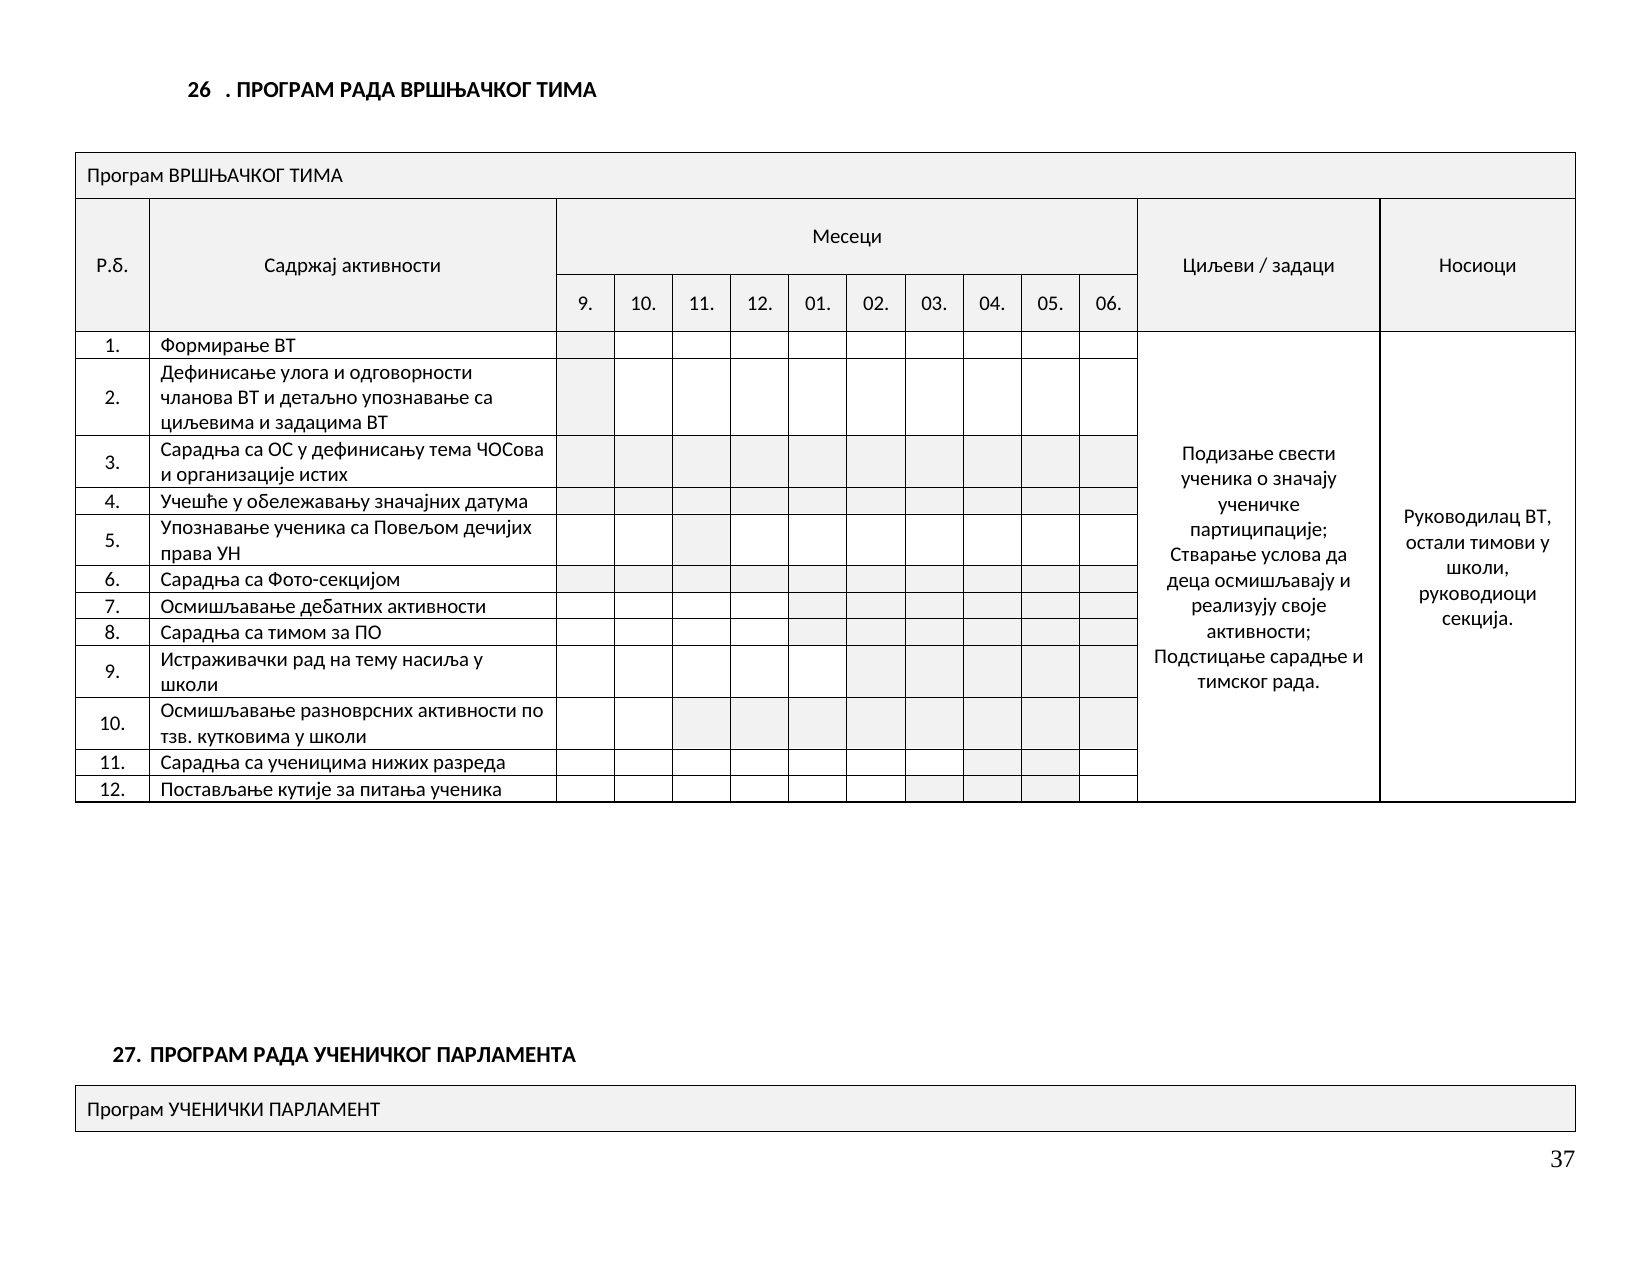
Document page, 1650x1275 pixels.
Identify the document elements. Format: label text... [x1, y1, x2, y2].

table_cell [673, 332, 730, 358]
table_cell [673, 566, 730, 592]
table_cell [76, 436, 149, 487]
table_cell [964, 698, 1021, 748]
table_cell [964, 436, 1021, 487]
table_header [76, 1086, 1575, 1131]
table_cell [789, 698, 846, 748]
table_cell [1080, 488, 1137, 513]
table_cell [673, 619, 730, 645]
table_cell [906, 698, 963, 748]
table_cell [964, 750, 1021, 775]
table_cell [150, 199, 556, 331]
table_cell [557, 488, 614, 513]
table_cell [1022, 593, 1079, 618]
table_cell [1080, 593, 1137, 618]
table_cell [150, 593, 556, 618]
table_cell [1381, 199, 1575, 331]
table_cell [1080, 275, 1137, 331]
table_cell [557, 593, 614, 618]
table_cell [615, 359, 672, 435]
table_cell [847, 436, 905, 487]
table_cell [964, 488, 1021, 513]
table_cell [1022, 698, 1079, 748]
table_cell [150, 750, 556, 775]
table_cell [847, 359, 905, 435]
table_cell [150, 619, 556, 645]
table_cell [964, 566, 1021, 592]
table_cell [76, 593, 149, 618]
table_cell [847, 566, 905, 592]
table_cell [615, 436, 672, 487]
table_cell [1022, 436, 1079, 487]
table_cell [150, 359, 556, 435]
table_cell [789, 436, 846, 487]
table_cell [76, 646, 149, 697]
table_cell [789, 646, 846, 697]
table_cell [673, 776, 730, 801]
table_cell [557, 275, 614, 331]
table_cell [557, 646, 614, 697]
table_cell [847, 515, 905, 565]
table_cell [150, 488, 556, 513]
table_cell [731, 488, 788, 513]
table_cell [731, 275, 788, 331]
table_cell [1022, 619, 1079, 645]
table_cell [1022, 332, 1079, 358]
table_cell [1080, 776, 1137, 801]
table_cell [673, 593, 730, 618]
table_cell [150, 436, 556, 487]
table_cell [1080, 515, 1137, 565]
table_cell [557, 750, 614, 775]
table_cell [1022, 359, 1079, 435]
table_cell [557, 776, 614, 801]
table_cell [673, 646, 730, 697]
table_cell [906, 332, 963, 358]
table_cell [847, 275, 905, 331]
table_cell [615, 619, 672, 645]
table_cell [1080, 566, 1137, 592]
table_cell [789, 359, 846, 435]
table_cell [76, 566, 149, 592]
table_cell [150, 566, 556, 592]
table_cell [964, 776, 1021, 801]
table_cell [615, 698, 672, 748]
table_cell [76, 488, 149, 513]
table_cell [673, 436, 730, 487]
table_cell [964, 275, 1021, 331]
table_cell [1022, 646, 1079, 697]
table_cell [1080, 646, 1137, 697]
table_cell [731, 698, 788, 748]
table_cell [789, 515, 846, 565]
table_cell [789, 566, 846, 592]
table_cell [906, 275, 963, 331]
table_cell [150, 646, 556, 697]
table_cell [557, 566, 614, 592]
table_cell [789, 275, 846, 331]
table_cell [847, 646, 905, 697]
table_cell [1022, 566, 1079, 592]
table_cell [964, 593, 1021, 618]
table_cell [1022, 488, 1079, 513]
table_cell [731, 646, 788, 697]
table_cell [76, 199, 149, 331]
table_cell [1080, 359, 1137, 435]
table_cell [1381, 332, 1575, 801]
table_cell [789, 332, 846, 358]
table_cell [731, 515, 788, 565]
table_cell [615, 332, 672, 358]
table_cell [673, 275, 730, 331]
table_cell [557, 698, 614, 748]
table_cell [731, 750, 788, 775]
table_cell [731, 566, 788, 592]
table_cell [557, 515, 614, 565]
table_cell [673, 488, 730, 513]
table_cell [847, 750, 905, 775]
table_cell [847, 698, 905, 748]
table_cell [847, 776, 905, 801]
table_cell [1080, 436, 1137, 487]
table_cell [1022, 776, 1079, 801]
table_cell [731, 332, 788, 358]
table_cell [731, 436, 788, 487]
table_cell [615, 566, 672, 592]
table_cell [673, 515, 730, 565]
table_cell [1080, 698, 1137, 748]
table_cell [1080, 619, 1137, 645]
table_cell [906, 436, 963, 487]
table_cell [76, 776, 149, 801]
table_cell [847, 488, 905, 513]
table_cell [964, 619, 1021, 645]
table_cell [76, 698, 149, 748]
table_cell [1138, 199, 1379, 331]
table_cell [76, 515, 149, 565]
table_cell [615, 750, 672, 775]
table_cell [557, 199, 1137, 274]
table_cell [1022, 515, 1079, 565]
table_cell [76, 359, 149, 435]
list ПРОГРАМ РАДА УЧЕНИЧКОГ ПАРЛАМЕНТА [112, 1040, 1575, 1068]
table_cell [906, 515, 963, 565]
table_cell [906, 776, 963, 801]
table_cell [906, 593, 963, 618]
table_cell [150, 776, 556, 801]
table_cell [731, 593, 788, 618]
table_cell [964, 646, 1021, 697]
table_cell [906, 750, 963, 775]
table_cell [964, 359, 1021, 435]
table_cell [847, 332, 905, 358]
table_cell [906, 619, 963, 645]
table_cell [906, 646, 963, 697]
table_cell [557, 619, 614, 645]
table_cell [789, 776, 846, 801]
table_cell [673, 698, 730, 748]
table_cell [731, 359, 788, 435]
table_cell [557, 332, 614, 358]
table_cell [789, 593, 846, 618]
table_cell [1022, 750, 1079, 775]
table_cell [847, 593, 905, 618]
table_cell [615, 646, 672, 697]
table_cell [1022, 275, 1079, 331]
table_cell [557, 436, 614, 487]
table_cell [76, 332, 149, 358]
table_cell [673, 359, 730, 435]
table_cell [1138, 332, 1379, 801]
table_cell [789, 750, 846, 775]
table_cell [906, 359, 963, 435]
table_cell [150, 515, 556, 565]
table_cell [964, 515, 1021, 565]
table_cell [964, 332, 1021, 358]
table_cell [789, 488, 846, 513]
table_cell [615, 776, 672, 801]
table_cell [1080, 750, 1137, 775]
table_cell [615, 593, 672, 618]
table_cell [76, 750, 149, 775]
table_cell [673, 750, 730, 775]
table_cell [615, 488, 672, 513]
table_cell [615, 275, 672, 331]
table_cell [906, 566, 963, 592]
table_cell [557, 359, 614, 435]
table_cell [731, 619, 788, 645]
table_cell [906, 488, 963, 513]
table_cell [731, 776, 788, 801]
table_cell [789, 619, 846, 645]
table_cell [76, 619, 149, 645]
list . ПРОГРАМ РАДА ВРШЊАЧКОГ ТИМА [187, 75, 1575, 103]
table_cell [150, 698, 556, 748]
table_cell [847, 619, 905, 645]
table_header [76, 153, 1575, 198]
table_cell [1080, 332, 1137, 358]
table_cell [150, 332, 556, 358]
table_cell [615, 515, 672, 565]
